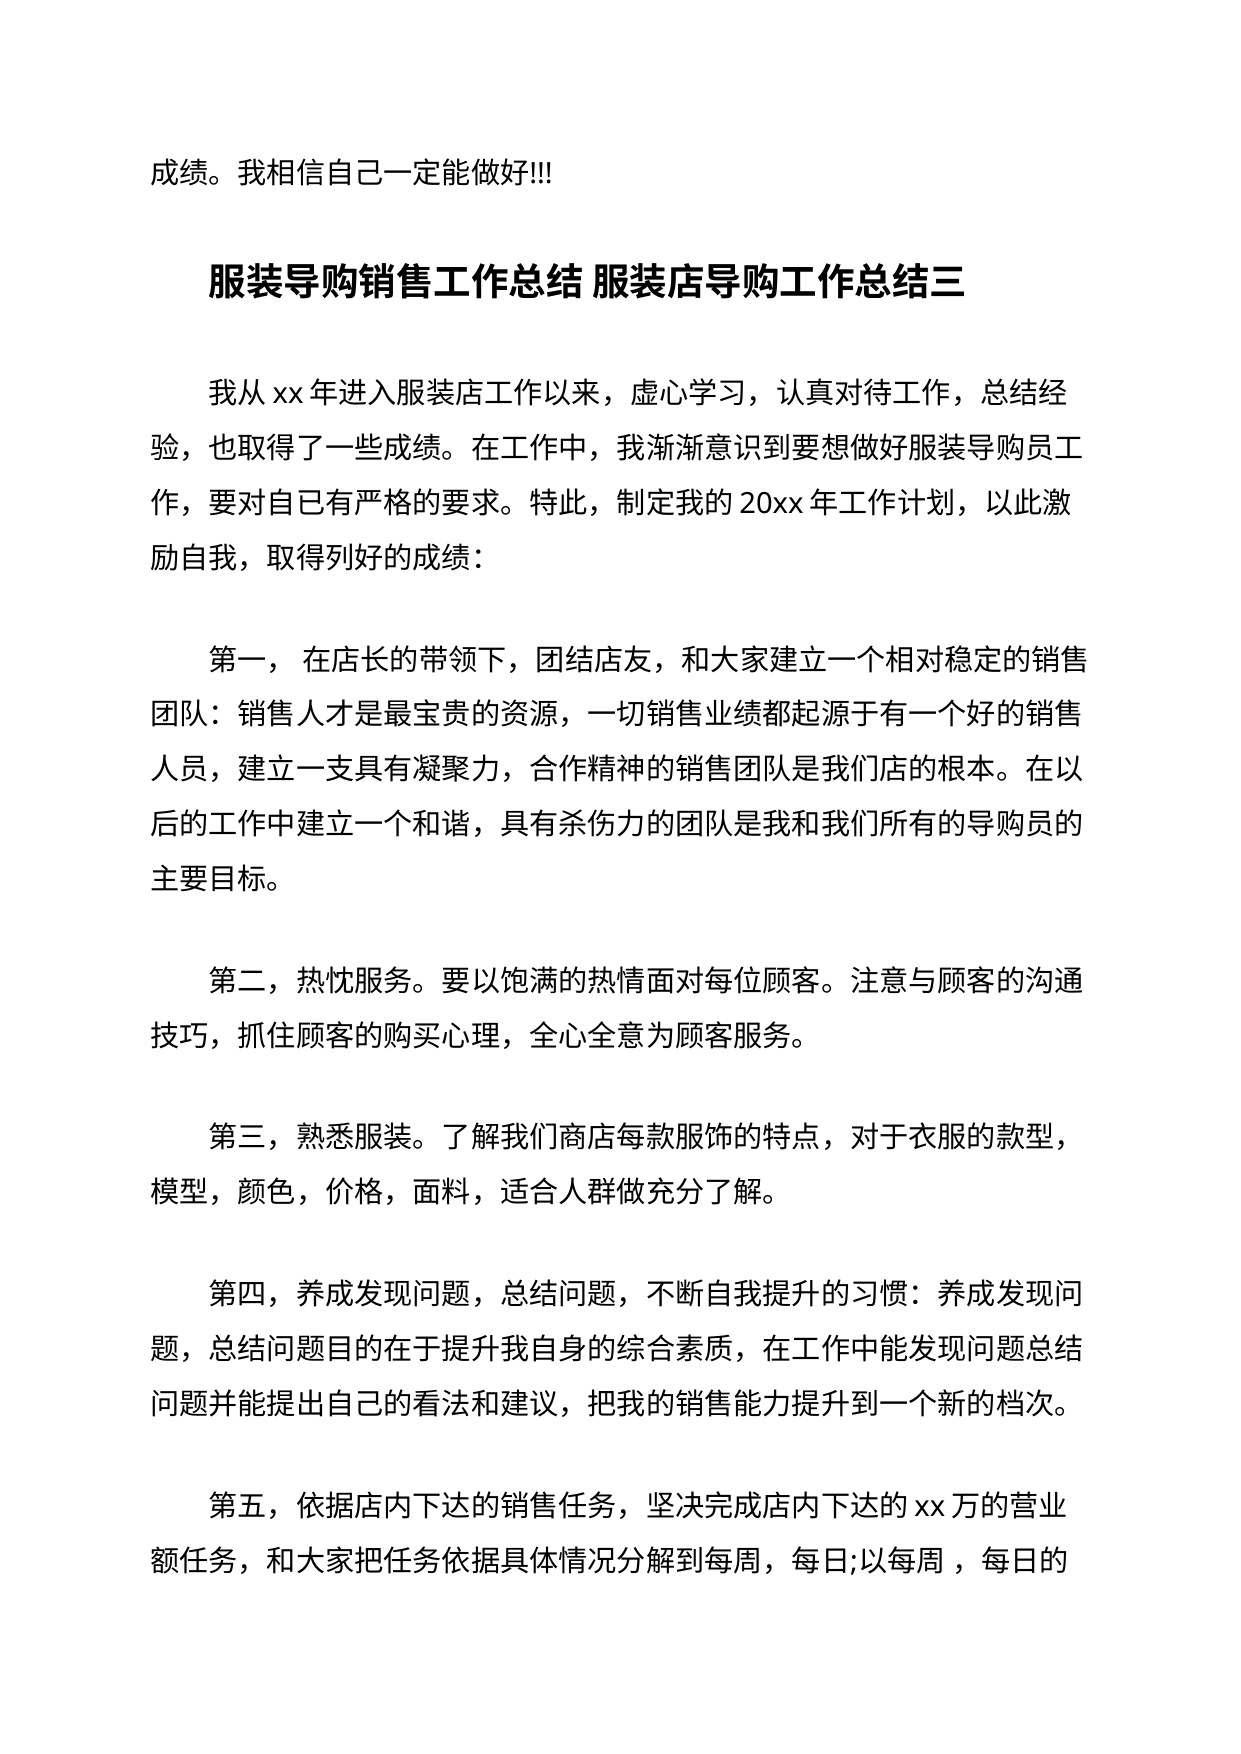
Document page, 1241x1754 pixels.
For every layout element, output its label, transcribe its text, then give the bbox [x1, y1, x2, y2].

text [150, 1482, 1090, 1580]
text 第一， 在店长的带领下，团结店友，和大家建立一个相对稳定的销售团队：销售人才是最宝贵的资源，一切销售业绩都起源于有一个好的销售人员，建立一支具有凝聚力，合作精神的销售团队是我们店的根本。在以后的工作中建立一个和谐，具有杀伤力的团队是我和我们所有的导购员的主要目标。 [150, 636, 1090, 898]
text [150, 150, 1090, 192]
text 我从xx年进入服装店工作以来，虚心学习，认真对待工作，总结经验，也取得了一些成绩。在工作中，我渐渐意识到要想做好服装导购员工作，要对自已有严格的要求。特此，制定我的20xx年工作计划，以此激励自我，取得列好的成绩： [150, 369, 1090, 577]
text 第三，熟悉服装。了解我们商店每款服饰的特点，对于衣服的款型，模型，颜色，价格，面料，适合人群做充分了解。 [150, 1114, 1090, 1211]
text 服装导购销售工作总结 服装店导购工作总结三 [150, 252, 1090, 306]
text 第二，热忱服务。要以饱满的热情面对每位顾客。注意与顾客的沟通技巧，抓住顾客的购买心理，全心全意为顾客服务。 [150, 957, 1090, 1054]
text 第四，养成发现问题，总结问题，不断自我提升的习惯：养成发现问题，总结问题目的在于提升我自身的综合素质，在工作中能发现问题总结问题并能提出自己的看法和建议，把我的销售能力提升到一个新的档次。 [150, 1271, 1090, 1423]
